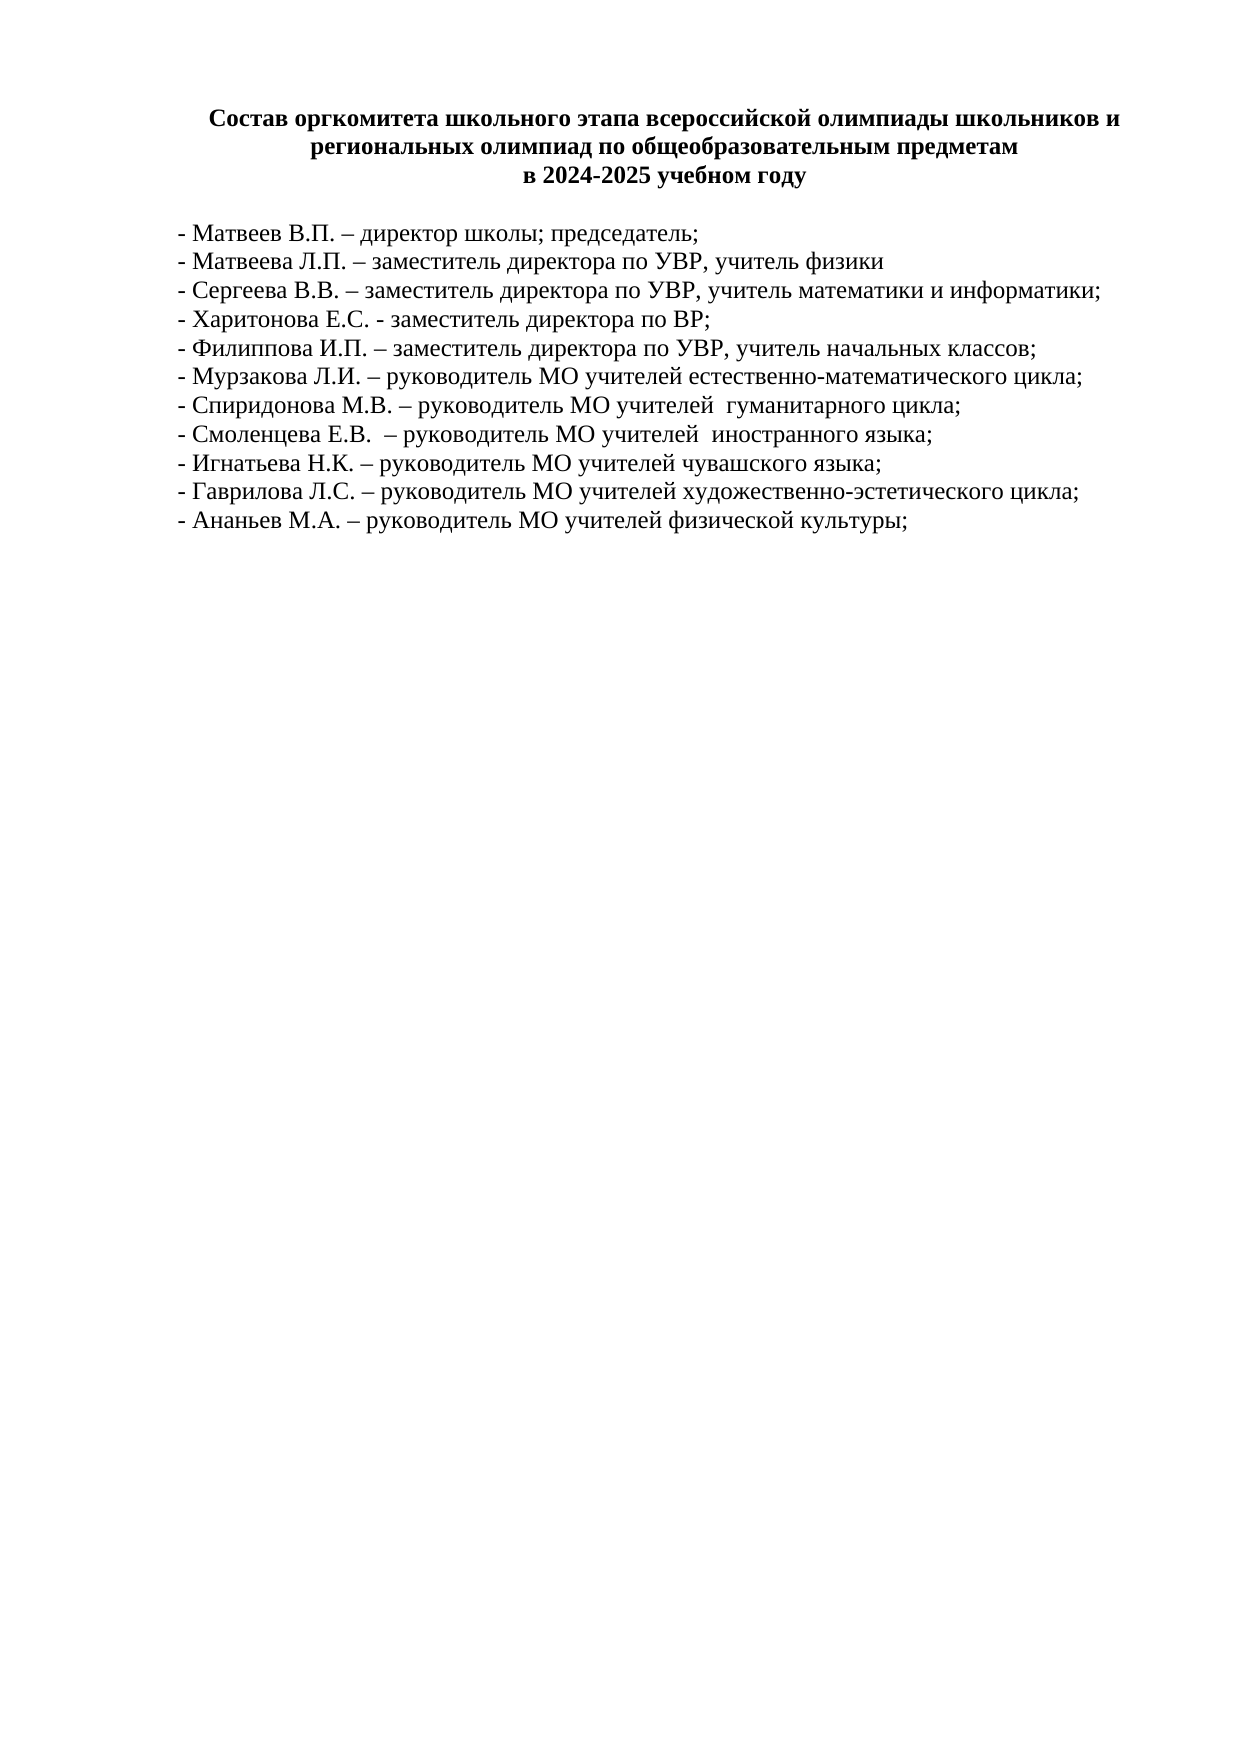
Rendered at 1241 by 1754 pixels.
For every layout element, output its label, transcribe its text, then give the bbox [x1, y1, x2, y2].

text - Спиридонова М.В. – руководитель МО учителей гуманитарного цикла; [177, 390, 1152, 419]
text - Ананьев М.А. – руководитель МО учителей физической культуры; [177, 505, 1152, 534]
text - Матвеев В.П. – директор школы; председатель; [177, 218, 1152, 246]
text - Мурзакова Л.И. – руководитель МО учителей естественно-математического цикла; [177, 361, 1152, 390]
text - Смоленцева Е.В. – руководитель МО учителей иностранного языка; [177, 419, 1152, 448]
text - Филиппова И.П. – заместитель директора по УВР, учитель начальных классов; [177, 333, 1152, 361]
text - Сергеева В.В. – заместитель директора по УВР, учитель математики и информатики; [177, 275, 1152, 304]
text - Матвеева Л.П. – заместитель директора по УВР, учитель физики [177, 246, 1152, 275]
text - Харитонова Е.С. - заместитель директора по ВР; [177, 304, 1152, 333]
text Состав оргкомитета школьного этапа всероссийской олимпиады школьников и региональных олимпиад по общеобразовательным предметам [177, 103, 1152, 160]
text в 2024-2025 учебном году [177, 160, 1152, 189]
text - Гаврилова Л.С. – руководитель МО учителей художественно-эстетического цикла; [177, 476, 1152, 505]
text - Игнатьева Н.К. – руководитель МО учителей чувашского языка; [177, 448, 1152, 476]
